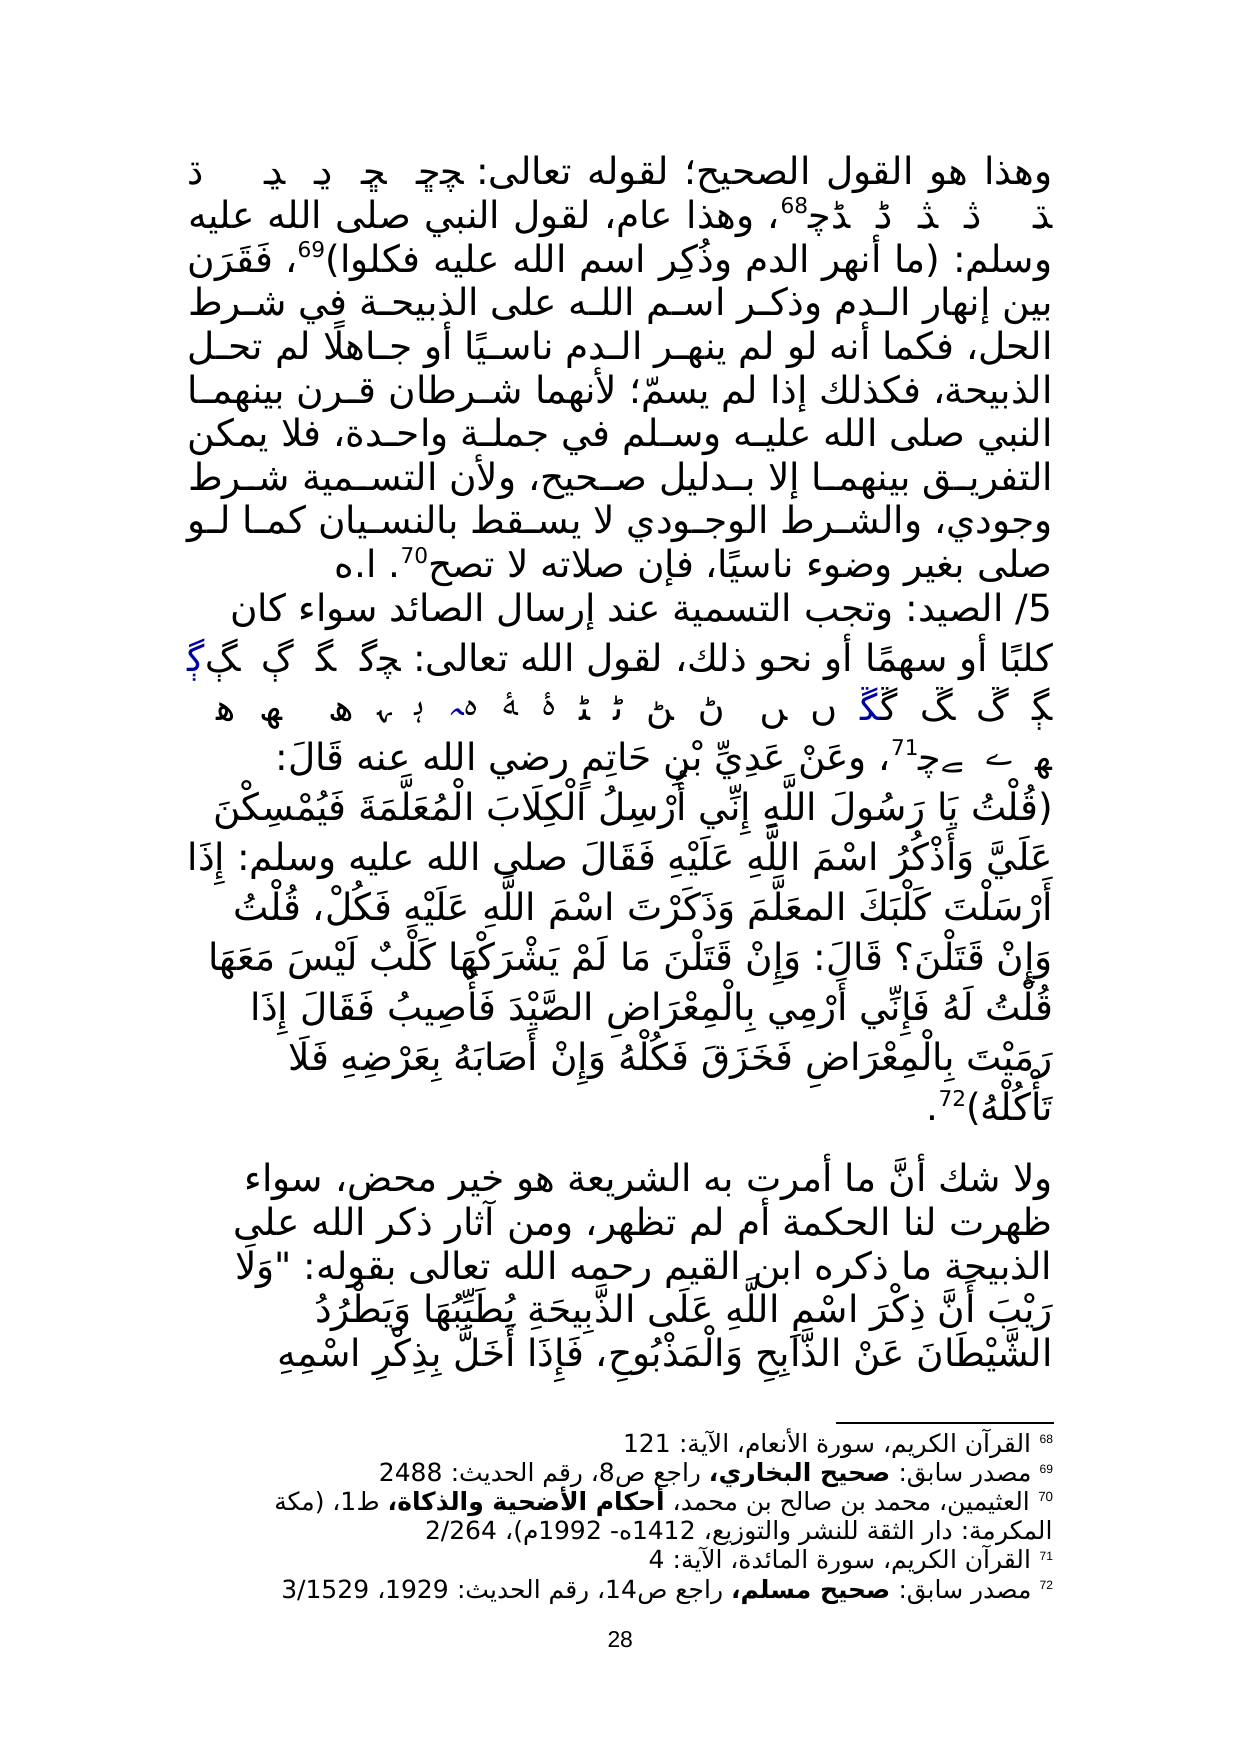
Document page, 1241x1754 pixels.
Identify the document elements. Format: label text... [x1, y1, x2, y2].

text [187, 1157, 1053, 1375]
text وهذا هو القول الصحيح؛ لقوله تعالى: ﭽﮀ ﮁ ﮂ ﮃ ﮄ ﮅ ﮆ ﮇ ﮈ ﮉﭼ، وهذا عام، لقول النبي صلى الله عليه وسلم: (ما أنهر الدم وذُكِر اسم الله عليه فكلوا)، فَقَرَن بين إنهار الدم وذكر اسم الله على الذبيحة في شرط الحل، فكما أنه لو لم ينهر الدم ناسيًا أو جاهلًا لم تحل الذبيحة، فكذلك إذا لم يسمّ؛ لأنهما شرطان قرن بينهما النبي صلى الله عليه وسلم في جملة واحدة، فلا يمكن التفريق بينهما إلا بدليل صحيح، ولأن التسمية شرط وجودي، والشرط الوجودي لا يسقط بالنسيان كما لو صلى بغير وضوء ناسيًا، فإن صلاته لا تصح. ا.ه [187, 150, 1053, 586]
text 5/ الصيد: وتجب التسمية عند إرسال الصائد سواء كان كلبًا أو سهمًا أو نحو ذلك، لقول الله تعالى: ﭽﮔ ﮕ ﮖ ﮗﮘ ﮙ ﮚ ﮛ ﮜﮝ ﮞ ﮟ ﮠ ﮡ ﮢ ﮣ ﮤ ﮥ ﮦﮧ ﮨ ﮩ ﮪ ﮫ ﮬ ﮭ ﮮ ﮯﭼ، وعَنْ عَدِيِّ بْنِ حَاتِمٍ رضي الله عنه قَالَ: (قُلْتُ يَا رَسُولَ اللَّهِ إِنِّي أُرْسِلُ الْكِلَابَ الْمُعَلَّمَةَ فَيُمْسِكْنَ عَلَيَّ وَأَذْكُرُ اسْمَ اللَّهِ عَلَيْهِ فَقَالَ صلى الله عليه وسلم: إِذَا أَرْسَلْتَ كَلْبَكَ المعَلَّمَ وَذَكَرْتَ اسْمَ اللَّهِ عَلَيْهِ فَكُلْ، قُلْتُ وَإِنْ قَتَلْنَ؟ قَالَ: وَإِنْ قَتَلْنَ مَا لَمْ يَشْرَكْهَا كَلْبٌ لَيْسَ مَعَهَا قُلْتُ لَهُ فَإِنِّي أَرْمِي بِالْمِعْرَاضِ الصَّيْدَ فَأُصِيبُ فَقَالَ إِذَا رَمَيْتَ بِالْمِعْرَاضِ فَخَزَقَ فَكُلْهُ وَإِنْ أَصَابَهُ بِعَرْضِهِ فَلَا تَأْكُلْهُ). [187, 586, 1053, 1130]
